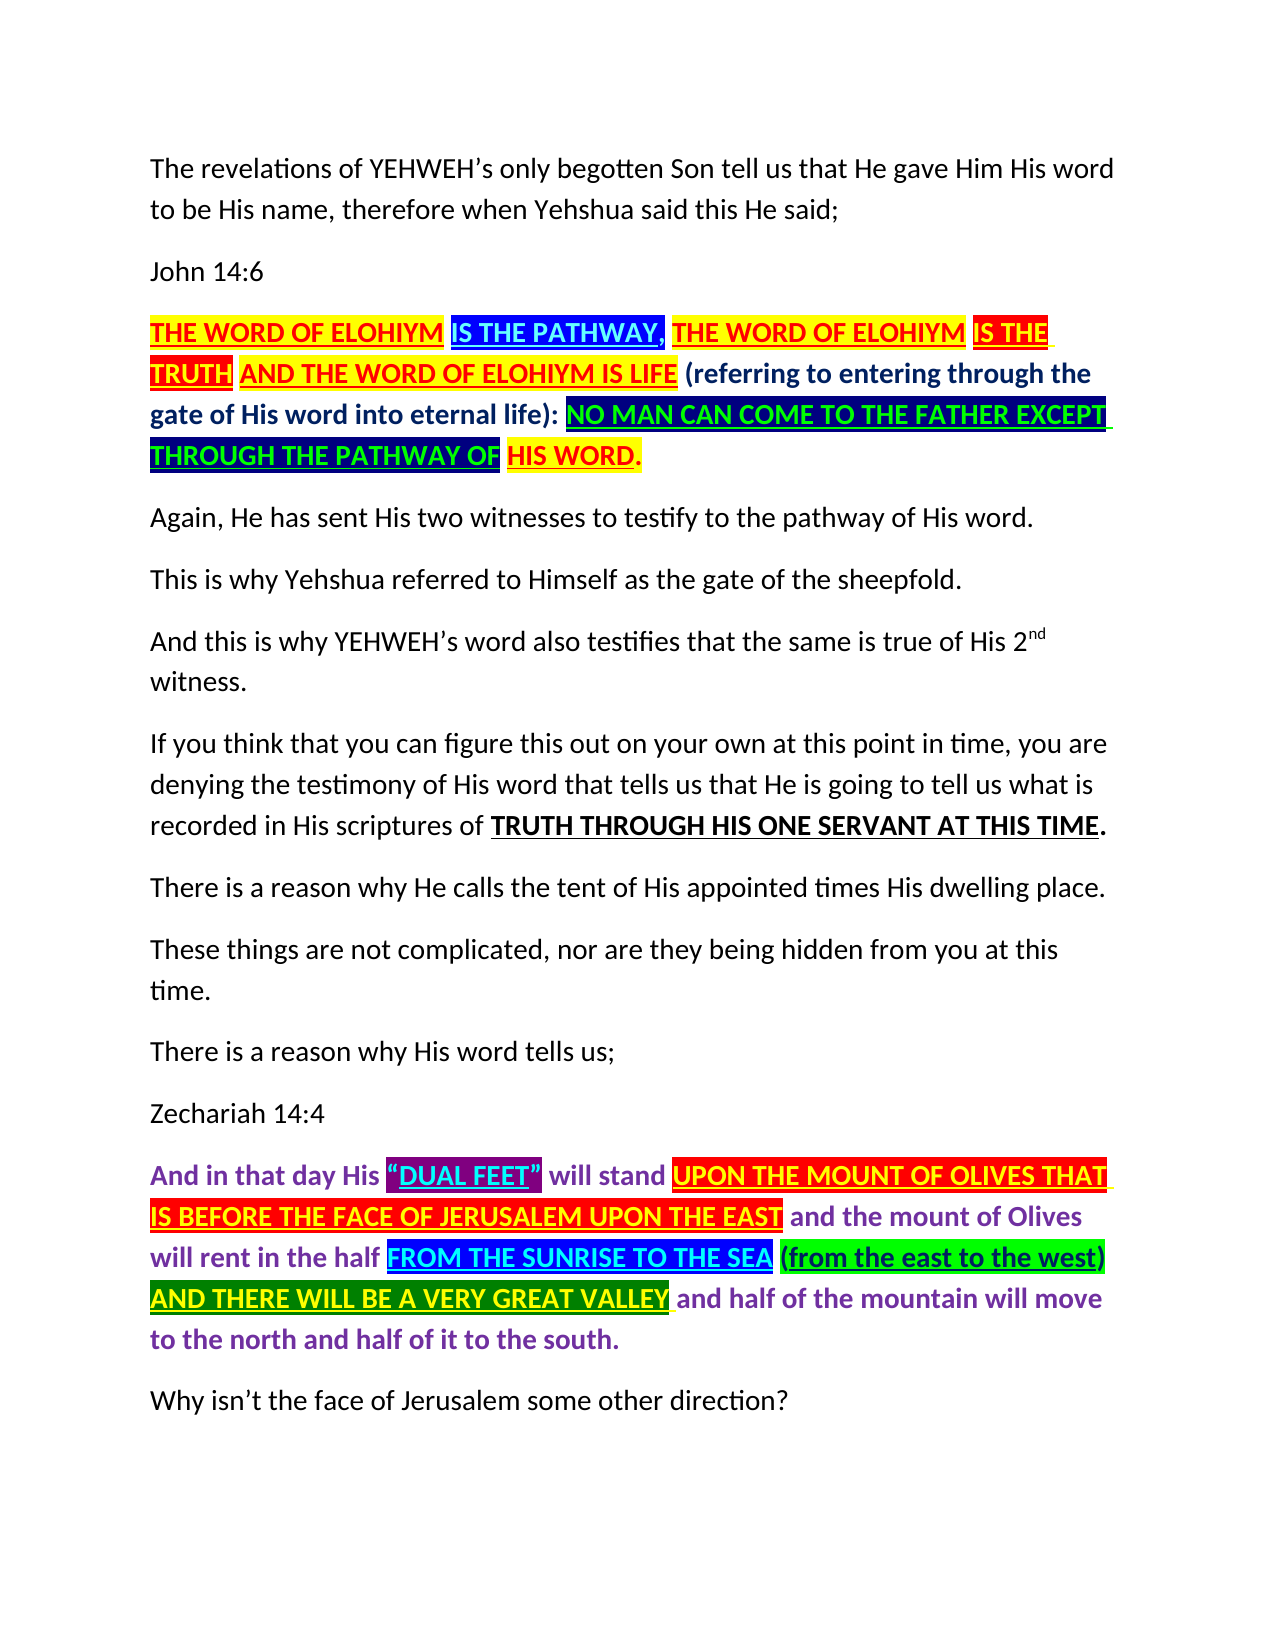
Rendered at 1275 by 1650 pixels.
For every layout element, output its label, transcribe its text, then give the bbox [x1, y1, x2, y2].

text These things are not complicated, nor are they being hidden from you at this time. [150, 931, 1125, 1007]
text Zechariah 14:4 [150, 1095, 1125, 1131]
text THE WORD OF ELOHIYM IS THE PATHWAY, THE WORD OF ELOHIYM IS THE TRUTH AND THE WORD OF ELOHIYM IS LIFE (referring to entering through the gate of His word into eternal life): NO MAN CAN COME TO THE FATHER EXCEPT THROUGH THE PATHWAY OF HIS WORD. [150, 314, 1125, 473]
text John 14:6 [150, 253, 1125, 288]
text This is why Yehshua referred to Himself as the gate of the sheepfold. [150, 561, 1125, 596]
text The revelations of YEHWEH’s only begotten Son tell us that He gave Him His word to be His name, therefore when Yehshua said this He said; [150, 150, 1125, 227]
text And this is why YEHWEH’s word also testifies that the same is true of His 2nd witness. [150, 623, 1125, 699]
text And in that day His “DUAL FEET” will stand UPON THE MOUNT OF OLIVES THAT IS BEFORE THE FACE OF JERUSALEM UPON THE EAST and the mount of Olives will rent in the half FROM THE SUNRISE TO THE SEA (from the east to the west) AND THERE WILL BE A VERY GREAT VALLEY and half of the mountain will move to the north and half of it to the south. [150, 1157, 1125, 1356]
text If you think that you can figure this out on your own at this point in time, you are denying the testimony of His word that tells us that He is going to tell us what is recorded in His scriptures of TRUTH THROUGH HIS ONE SERVANT AT THIS TIME. [150, 725, 1125, 843]
text Why isn’t the face of Jerusalem some other direction? [150, 1382, 1125, 1418]
text There is a reason why His word tells us; [150, 1033, 1125, 1069]
text There is a reason why He calls the tent of His appointed times His dwelling place. [150, 869, 1125, 904]
text Again, He has sent His two witnesses to testify to the pathway of His word. [150, 499, 1125, 535]
